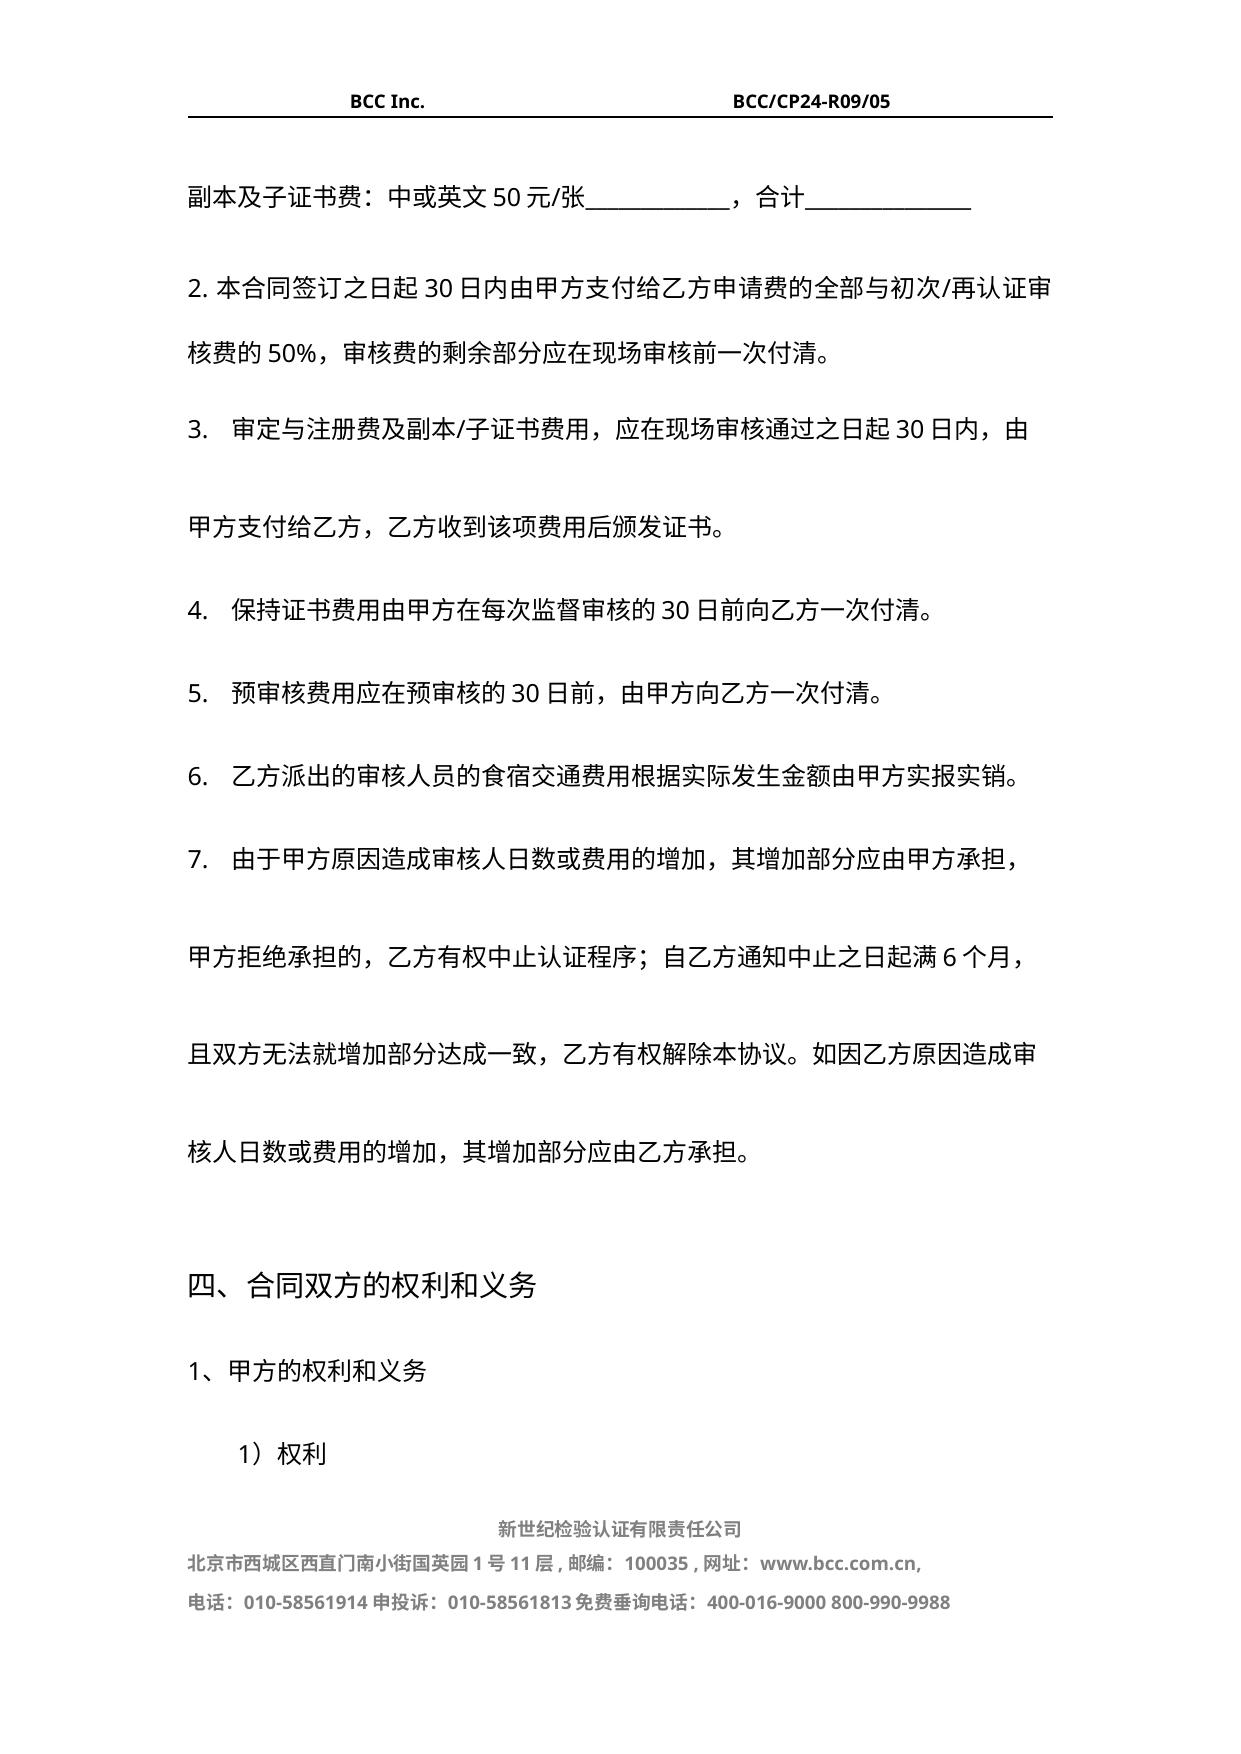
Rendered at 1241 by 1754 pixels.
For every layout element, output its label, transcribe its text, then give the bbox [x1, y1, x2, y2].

text 1）权利 [187, 1420, 1053, 1485]
text 3. 审定与注册费及副本/子证书费用，应在现场审核通过之日起30日内，由甲方支付给乙方，乙方收到该项费用后颁发证书。 [187, 396, 1053, 558]
text 7. 由于甲方原因造成审核人日数或费用的增加，其增加部分应由甲方承担，甲方拒绝承担的，乙方有权中止认证程序；自乙方通知中止之日起满6个月，且双方无法就增加部分达成一致，乙方有权解除本协议。如因乙方原因造成审核人日数或费用的增加，其增加部分应由乙方承担。 [187, 826, 1053, 1183]
text 5. 预审核费用应在预审核的30日前，由甲方向乙方一次付清。 [187, 659, 1053, 724]
text 四、合同双方的权利和义务 [187, 1251, 1053, 1316]
text 2. 本合同签订之日起30日内由甲方支付给乙方申请费的全部与初次/再认证审核费的50%，审核费的剩余部分应在现场审核前一次付清。 [187, 254, 1053, 384]
text 6. 乙方派出的审核人员的食宿交通费用根据实际发生金额由甲方实报实销。 [187, 742, 1053, 807]
text 4. 保持证书费用由甲方在每次监督审核的30日前向乙方一次付清。 [187, 576, 1053, 641]
text 副本及子证书费：中或英文50元/张_____________，合计_______________ [187, 163, 1053, 228]
text 1、甲方的权利和义务 [187, 1337, 1053, 1402]
